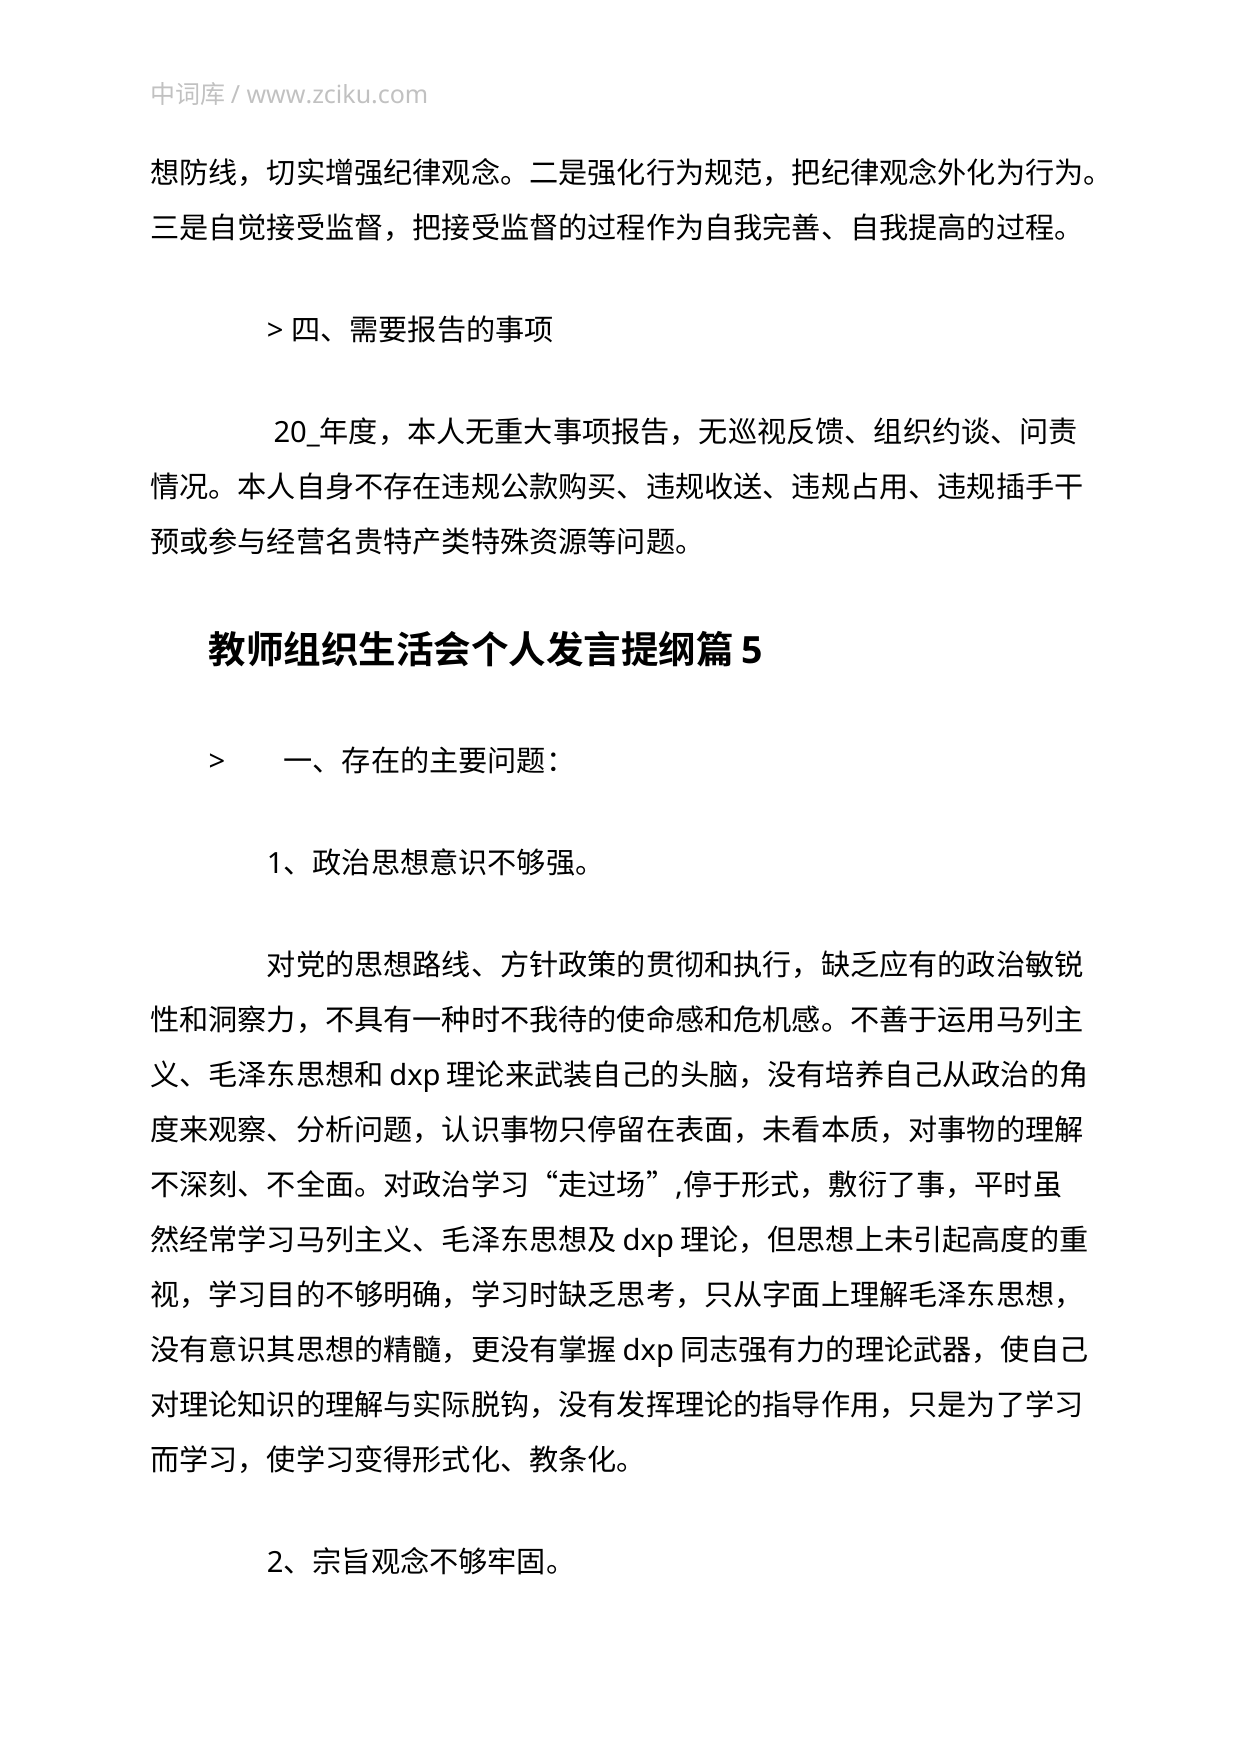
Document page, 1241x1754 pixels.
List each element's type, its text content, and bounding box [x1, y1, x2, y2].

text > 四、需要报告的事项 [150, 307, 1090, 349]
text 1、政治思想意识不够强。 [150, 840, 1090, 882]
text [150, 150, 1090, 247]
text 20_年度，本人无重大事项报告，无巡视反馈、组织约谈、问责情况。本人自身不存在违规公款购买、违规收送、违规占用、违规插手干预或参与经营名贵特产类特殊资源等问题。 [150, 409, 1090, 561]
text > 一、存在的主要问题： [150, 738, 1090, 780]
text 教师组织生活会个人发言提纲篇5 [150, 620, 1090, 675]
text 对党的思想路线、方针政策的贯彻和执行，缺乏应有的政治敏锐性和洞察力，不具有一种时不我待的使命感和危机感。不善于运用马列主义、毛泽东思想和dxp理论来武装自己的头脑，没有培养自己从政治的角度来观察、分析问题，认识事物只停留在表面，未看本质，对事物的理解不深刻、不全面。对政治学习“走过场”,停于形式，敷衍了事，平时虽然经常学习马列主义、毛泽东思想及dxp理论，但思想上未引起高度的重视，学习目的不够明确，学习时缺乏思考，只从字面上理解毛泽东思想，没有意识其思想的精髓，更没有掌握dxp同志强有力的理论武器，使自己对理论知识的理解与实际脱钩，没有发挥理论的指导作用，只是为了学习而学习，使学习变得形式化、教条化。 [150, 942, 1090, 1479]
text 2、宗旨观念不够牢固。 [150, 1538, 1090, 1581]
